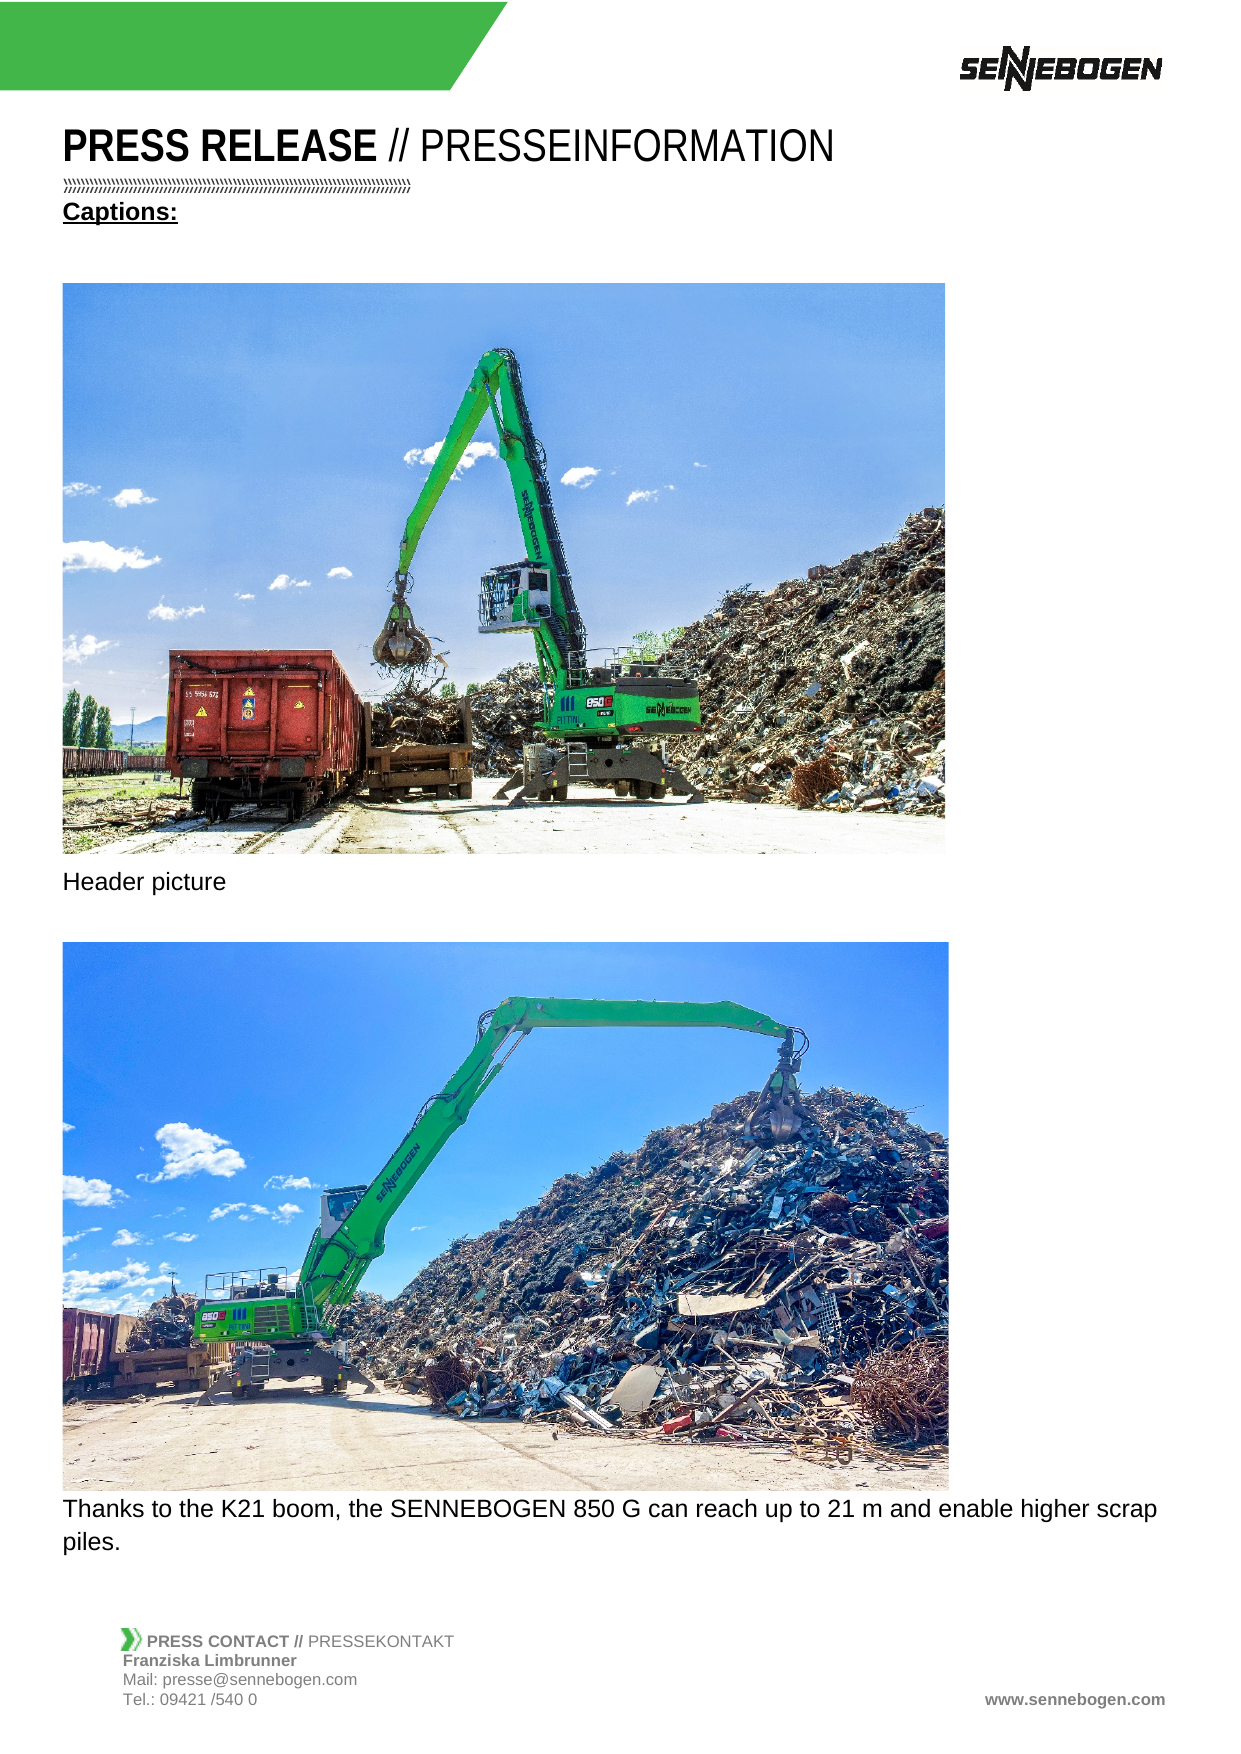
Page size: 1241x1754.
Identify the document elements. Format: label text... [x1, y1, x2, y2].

picture [62, 283, 946, 854]
picture [960, 46, 1163, 91]
text Captions: [62, 197, 1167, 226]
picture [120, 1628, 143, 1651]
picture [62, 942, 949, 1491]
text Thanks to the K21 boom, the SENNEBOGEN 850 G can reach up to 21 m and enable higher scrap piles. [62, 1494, 1167, 1556]
text Header picture [62, 867, 1167, 895]
